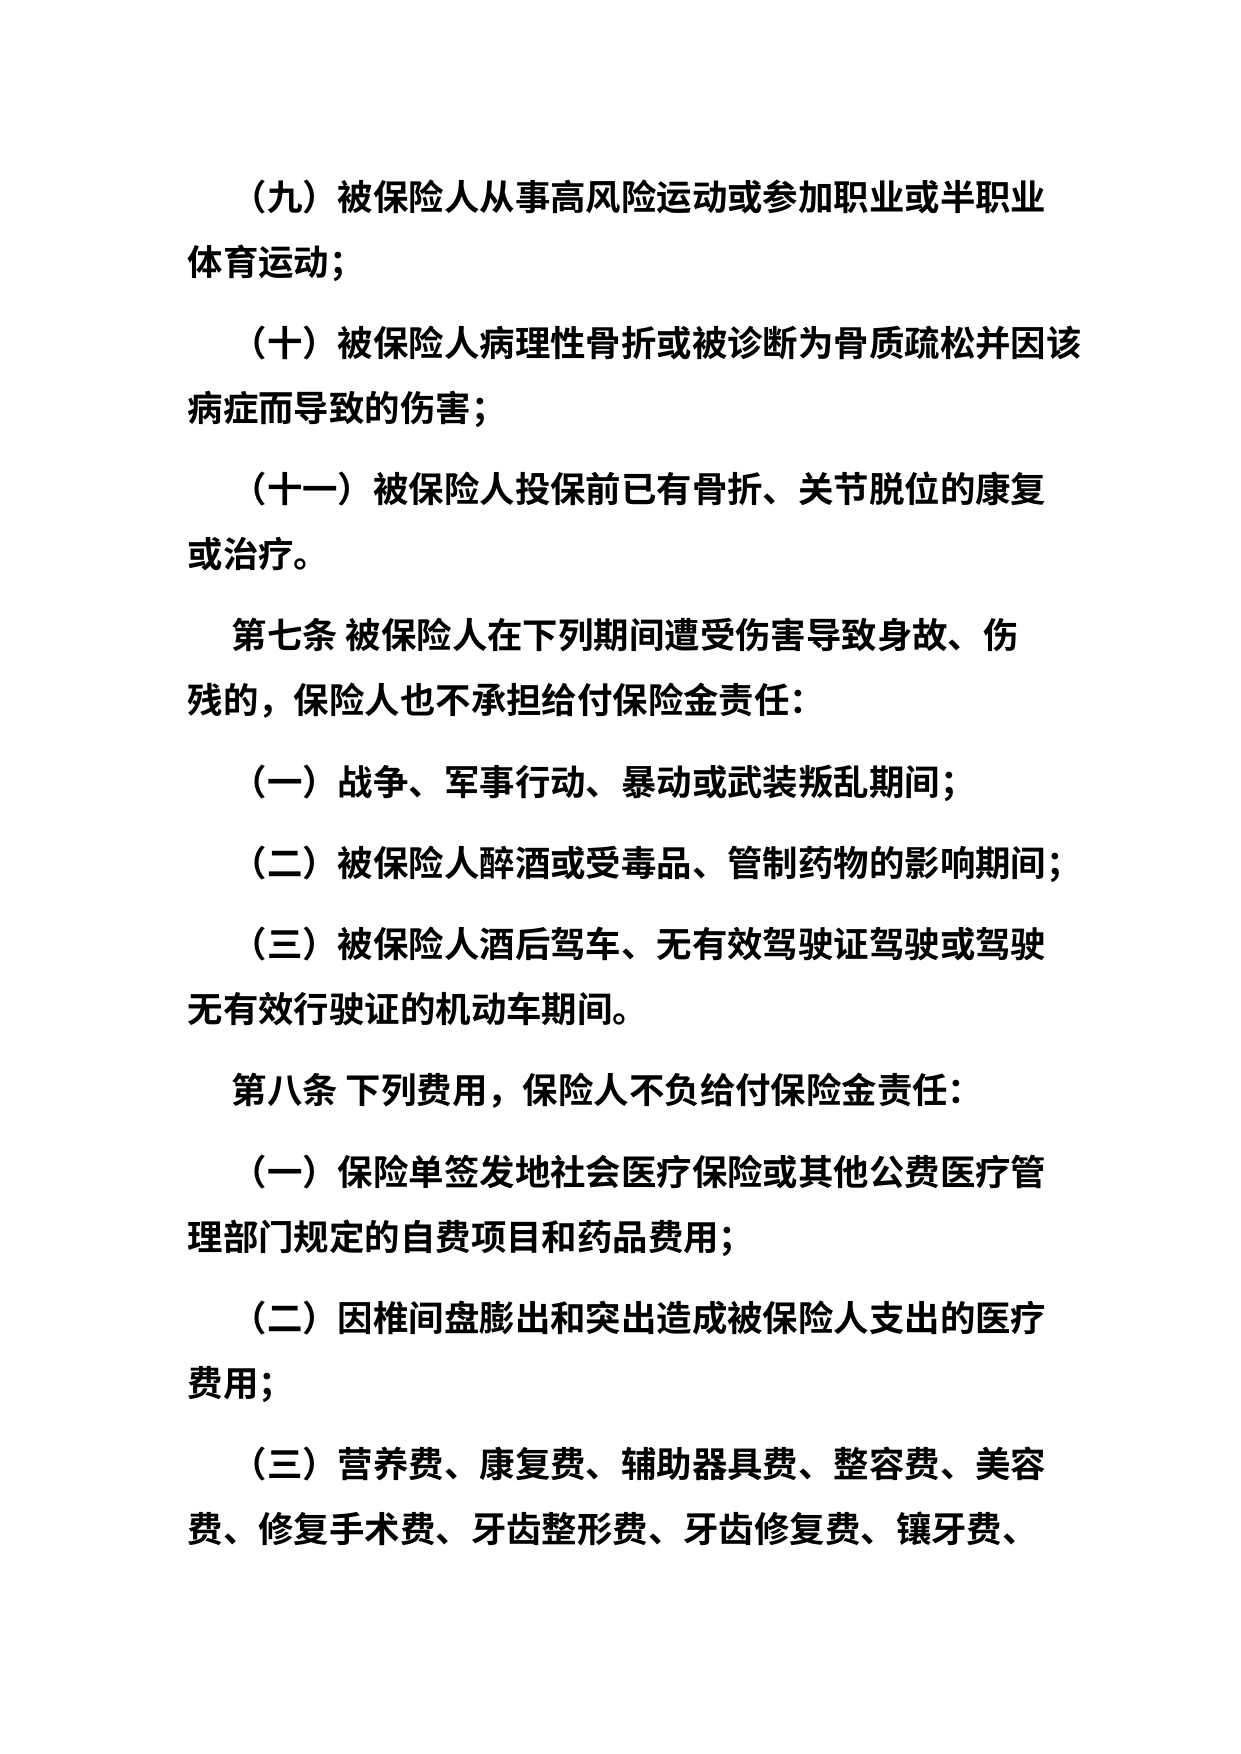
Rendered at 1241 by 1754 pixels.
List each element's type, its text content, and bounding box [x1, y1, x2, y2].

text （一）保险单签发地社会医疗保险或其他公费医疗管理部门规定的自费项目和药品费用； [187, 1137, 1058, 1267]
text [187, 1429, 1058, 1559]
text （二）因椎间盘膨出和突出造成被保险人支出的医疗费用； [187, 1283, 1058, 1413]
text （一）战争、军事行动、暴动或武装叛乱期间； [187, 747, 1053, 812]
text 第八条 下列费用，保险人不负给付保险金责任： [187, 1056, 1058, 1121]
text （十一）被保险人投保前已有骨折、关节脱位的康复或治疗。 [187, 454, 1058, 584]
text 第七条 被保险人在下列期间遭受伤害导致身故、伤残的，保险人也不承担给付保险金责任： [187, 601, 1053, 731]
text （九）被保险人从事高风险运动或参加职业或半职业体育运动； [187, 162, 1053, 292]
text （二）被保险人醉酒或受毒品、管制药物的影响期间； [187, 828, 1053, 893]
text （三）被保险人酒后驾车、无有效驾驶证驾驶或驾驶无有效行驶证的机动车期间。 [187, 909, 1053, 1039]
text （十）被保险人病理性骨折或被诊断为骨质疏松并因该病症而导致的伤害； [187, 308, 1097, 438]
